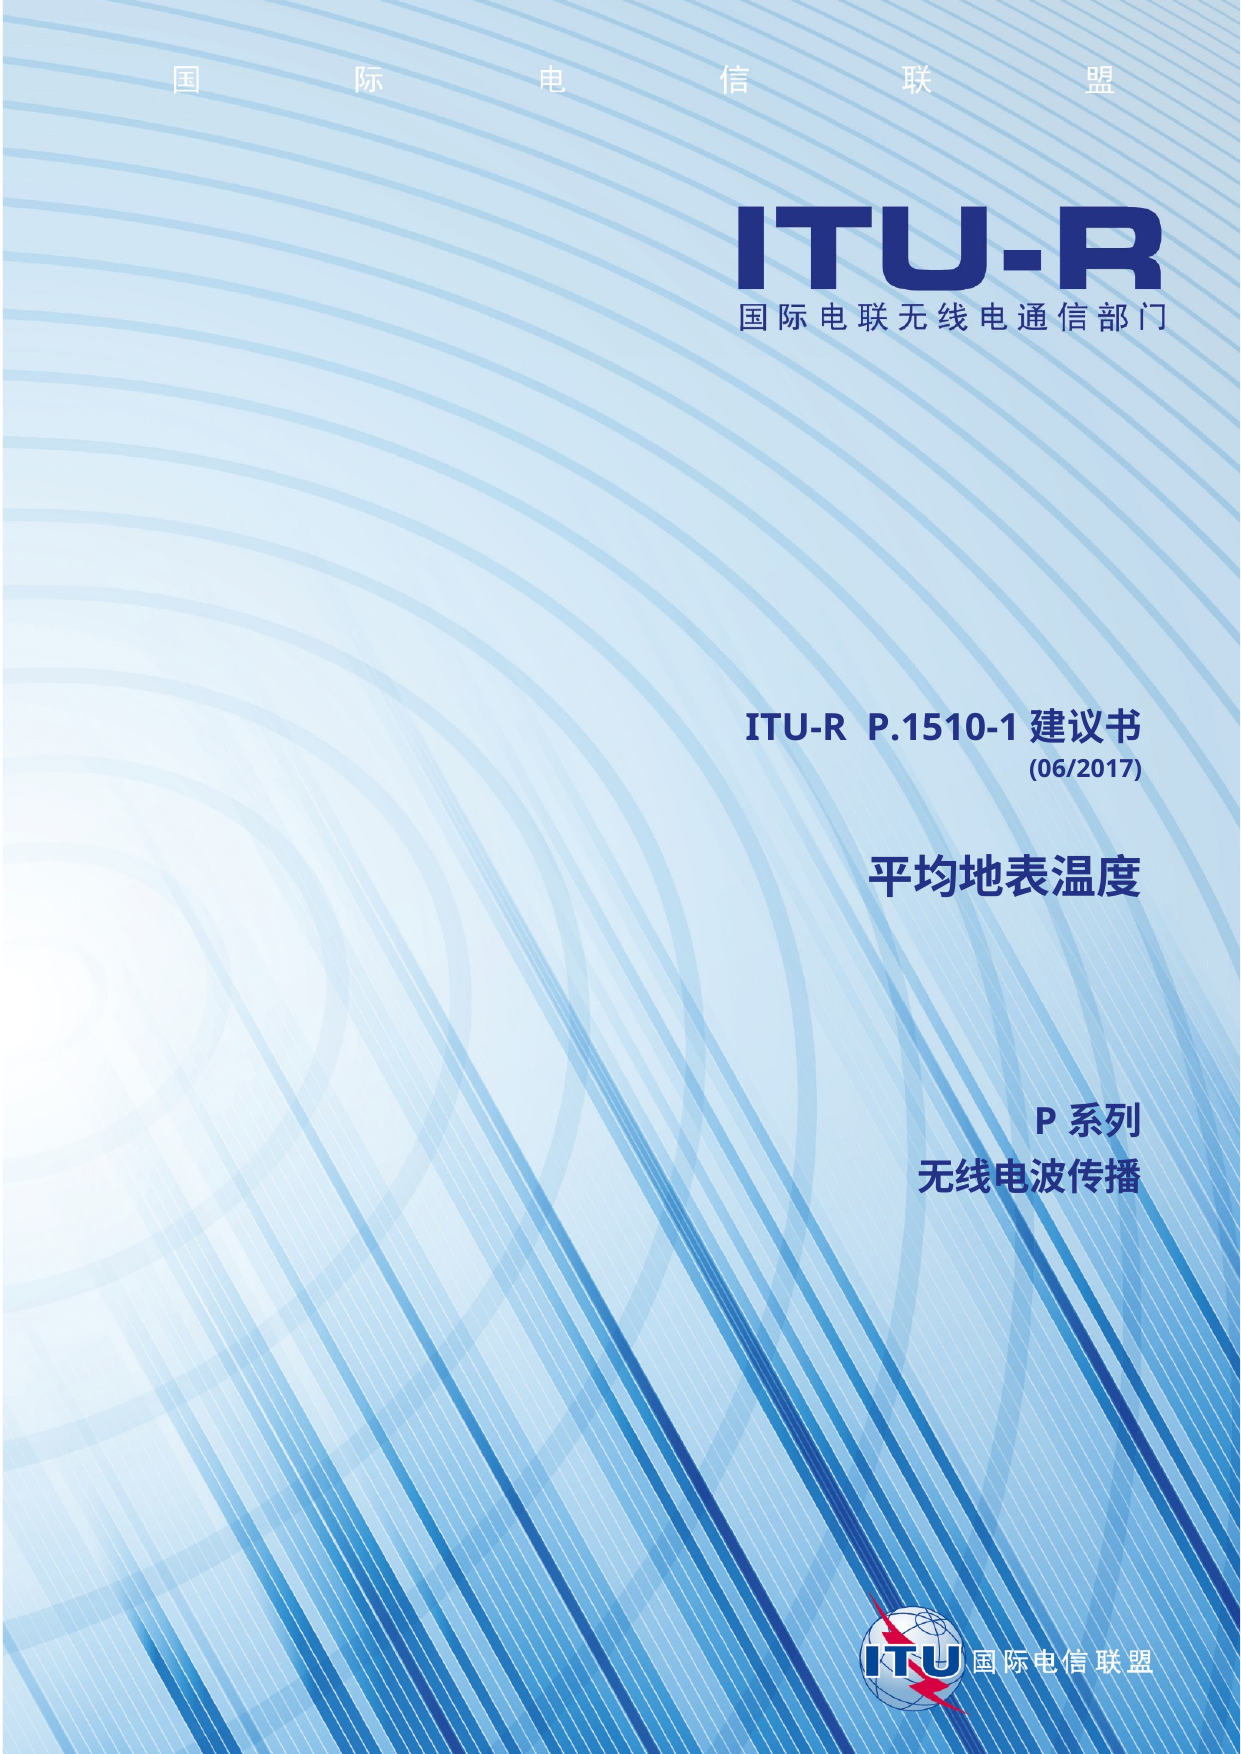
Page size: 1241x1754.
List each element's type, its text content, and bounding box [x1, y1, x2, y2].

table_cell 平均地表温度 [102, 784, 1153, 965]
table_cell P 系列 无线电波传播 [102, 965, 1153, 1220]
table_header ITU-R P.1510-1 建议书 (06/2017) [102, 609, 1153, 783]
picture [2, 0, 1241, 1754]
